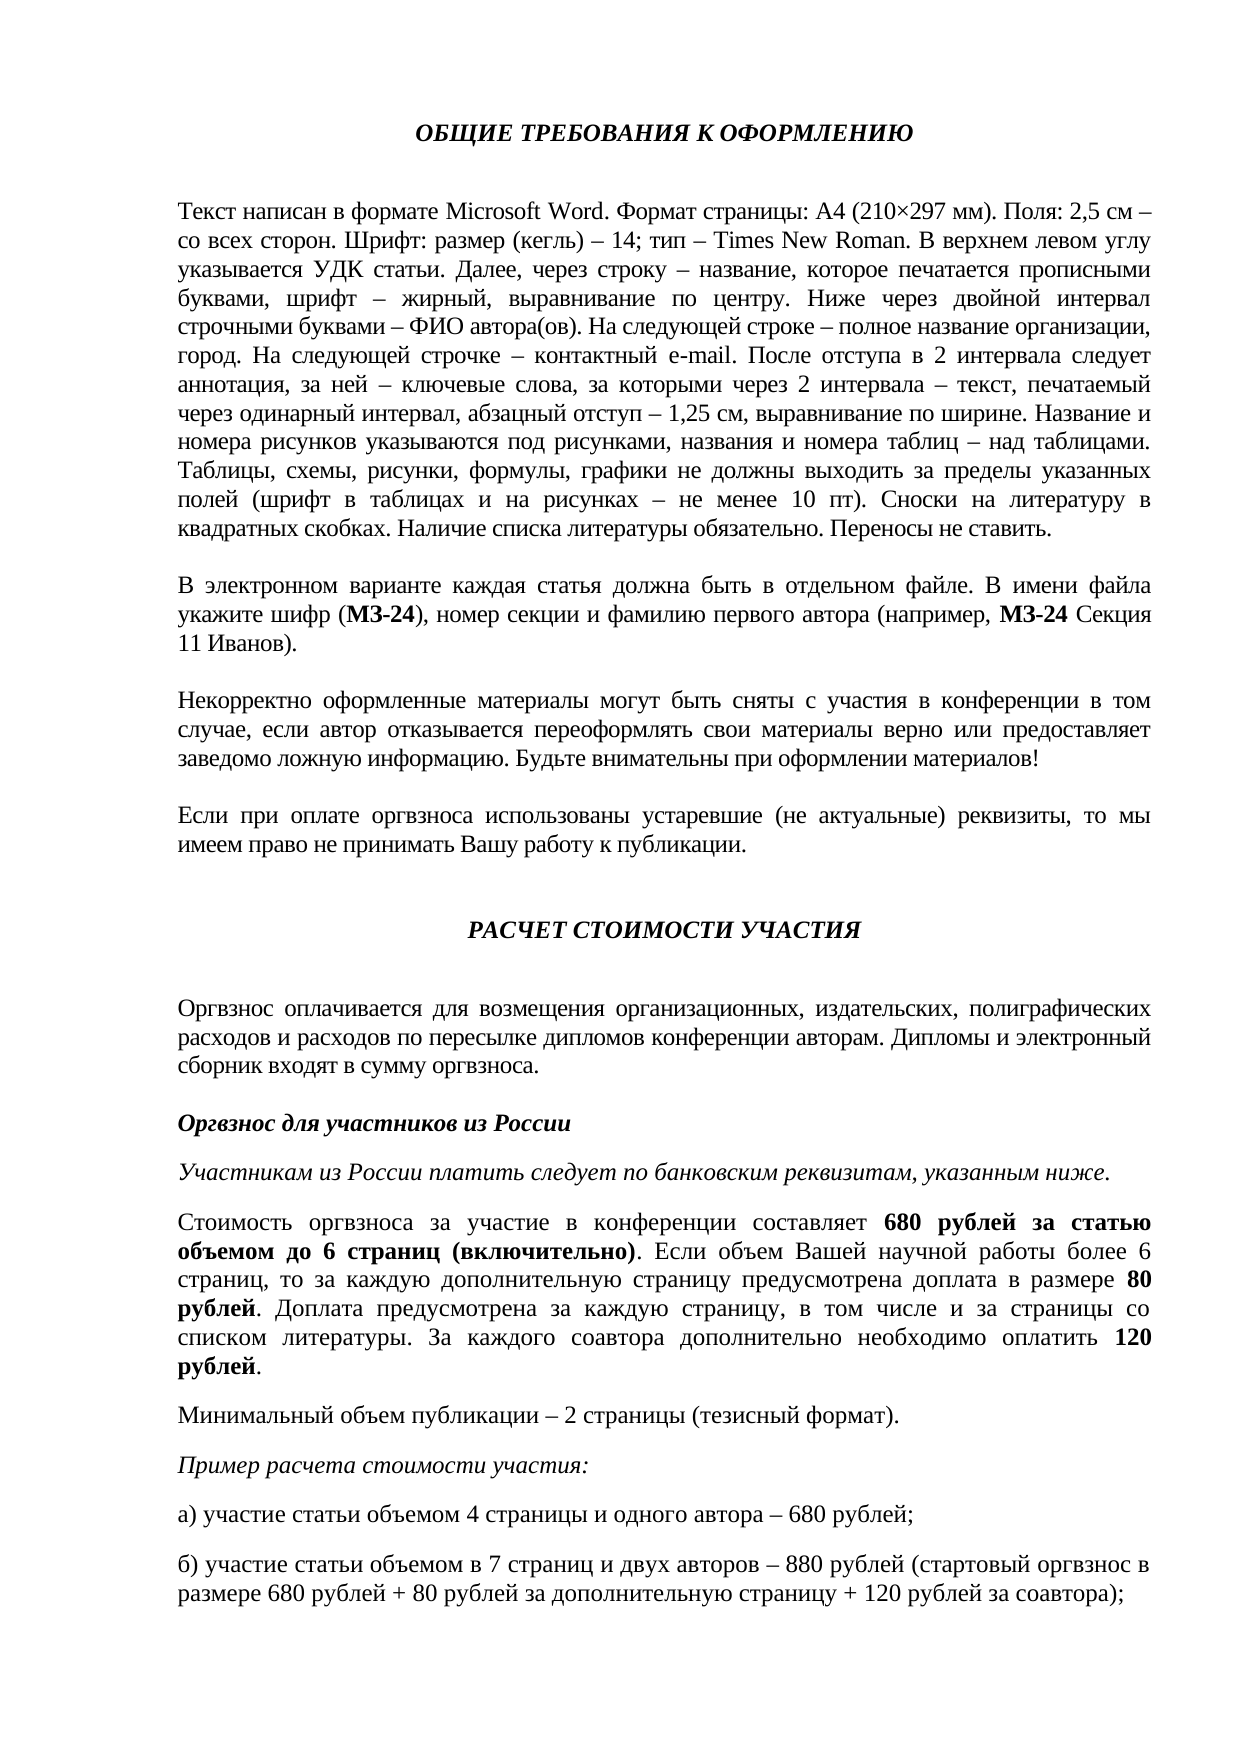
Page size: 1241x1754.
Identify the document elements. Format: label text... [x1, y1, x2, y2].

text В электронном варианте каждая статья должна быть в отдельном файле. В имени файла укажите шифр (МЗ-24), номер секции и фамилию первого автора (например, МЗ-24 Секция 11 Иванов). [177, 570, 1152, 656]
text Оргвзнос оплачивается для возмещения организационных, издательских, полиграфических расходов и расходов по пересылке дипломов конференции авторам. Дипломы и электронный сборник входят в сумму оргвзноса. [177, 993, 1152, 1079]
text Стоимость оргвзноса за участие в конференции составляет 680 рублей за статью объемом до 6 страниц (включительно). Если объем Вашей научной работы более 6 страниц, то за каждую дополнительную страницу предусмотрена доплата в размере 80 рублей. Доплата предусмотрена за каждую страницу, в том числе и за страницы со списком литературы. За каждого соавтора дополнительно необходимо оплатить 120 рублей. [177, 1207, 1152, 1379]
text Если при оплате оргвзноса использованы устаревшие (не актуальные) реквизиты, то мы имеем право не принимать Вашу работу к публикации. [177, 800, 1152, 858]
text РАСЧЕТ СТОИМОСТИ УЧАСТИЯ [177, 915, 1152, 972]
text Пример расчета стоимости участия: [177, 1450, 1152, 1479]
text Текст написан в формате Microsoft Word. Формат страницы: А4 (210×297 мм). Поля: – со всех сторон. Шрифт: размер (кегль) – 14; тип – Times New Roman. В верхнем левом углу указывается УДК статьи. Далее, через строку – название, которое печатается прописными буквами, шрифт – жирный, выравнивание по центру. Ниже через двойной интервал строчными буквами – ФИО автора(ов). На следующей строке – полное название организации, город. На следующей строчке – контактный e-mail. После отступа в 2 интервала следует аннотация, за ней – ключевые слова, за которыми через 2 интервала – текст, печатаемый через одинарный интервал, абзацный отступ – , выравнивание по ширине. Название и номера рисунков указываются под рисунками, названия и номера таблиц – над таблицами. Таблицы, схемы, рисунки, формулы, графики не должны выходить за пределы указанных полей (шрифт в таблицах и на рисунках – не менее 10 пт). Сноски на литературу в квадратных скобках. Наличие списка литературы обязательно. Переносы не ставить. [177, 196, 1152, 541]
text Некорректно оформленные материалы могут быть сняты с участия в конференции в том случае, если автор отказывается переоформлять свои материалы верно или предоставляет заведомо ложную информацию. Будьте внимательны при оформлении материалов! [177, 685, 1152, 771]
text Оргвзнос для участников из России [177, 1108, 1152, 1137]
text ОБЩИЕ ТРЕБОВАНИЯ К ОФОРМЛЕНИЮ [177, 118, 1152, 147]
text Участникам из России платить следует по банковским реквизитам, указанным ниже. [177, 1157, 1152, 1186]
text а) участие статьи объемом 4 страницы и одного автора – 680 рублей; [177, 1499, 1152, 1528]
text Минимальный объем публикации – 2 страницы (тезисный формат). [177, 1400, 1152, 1429]
text б) участие статьи объемом в 7 страниц и двух авторов – 880 рублей (стартовый оргвзнос в размере 680 рублей + 80 рублей за дополнительную страницу + 120 рублей за соавтора); [177, 1549, 1152, 1607]
